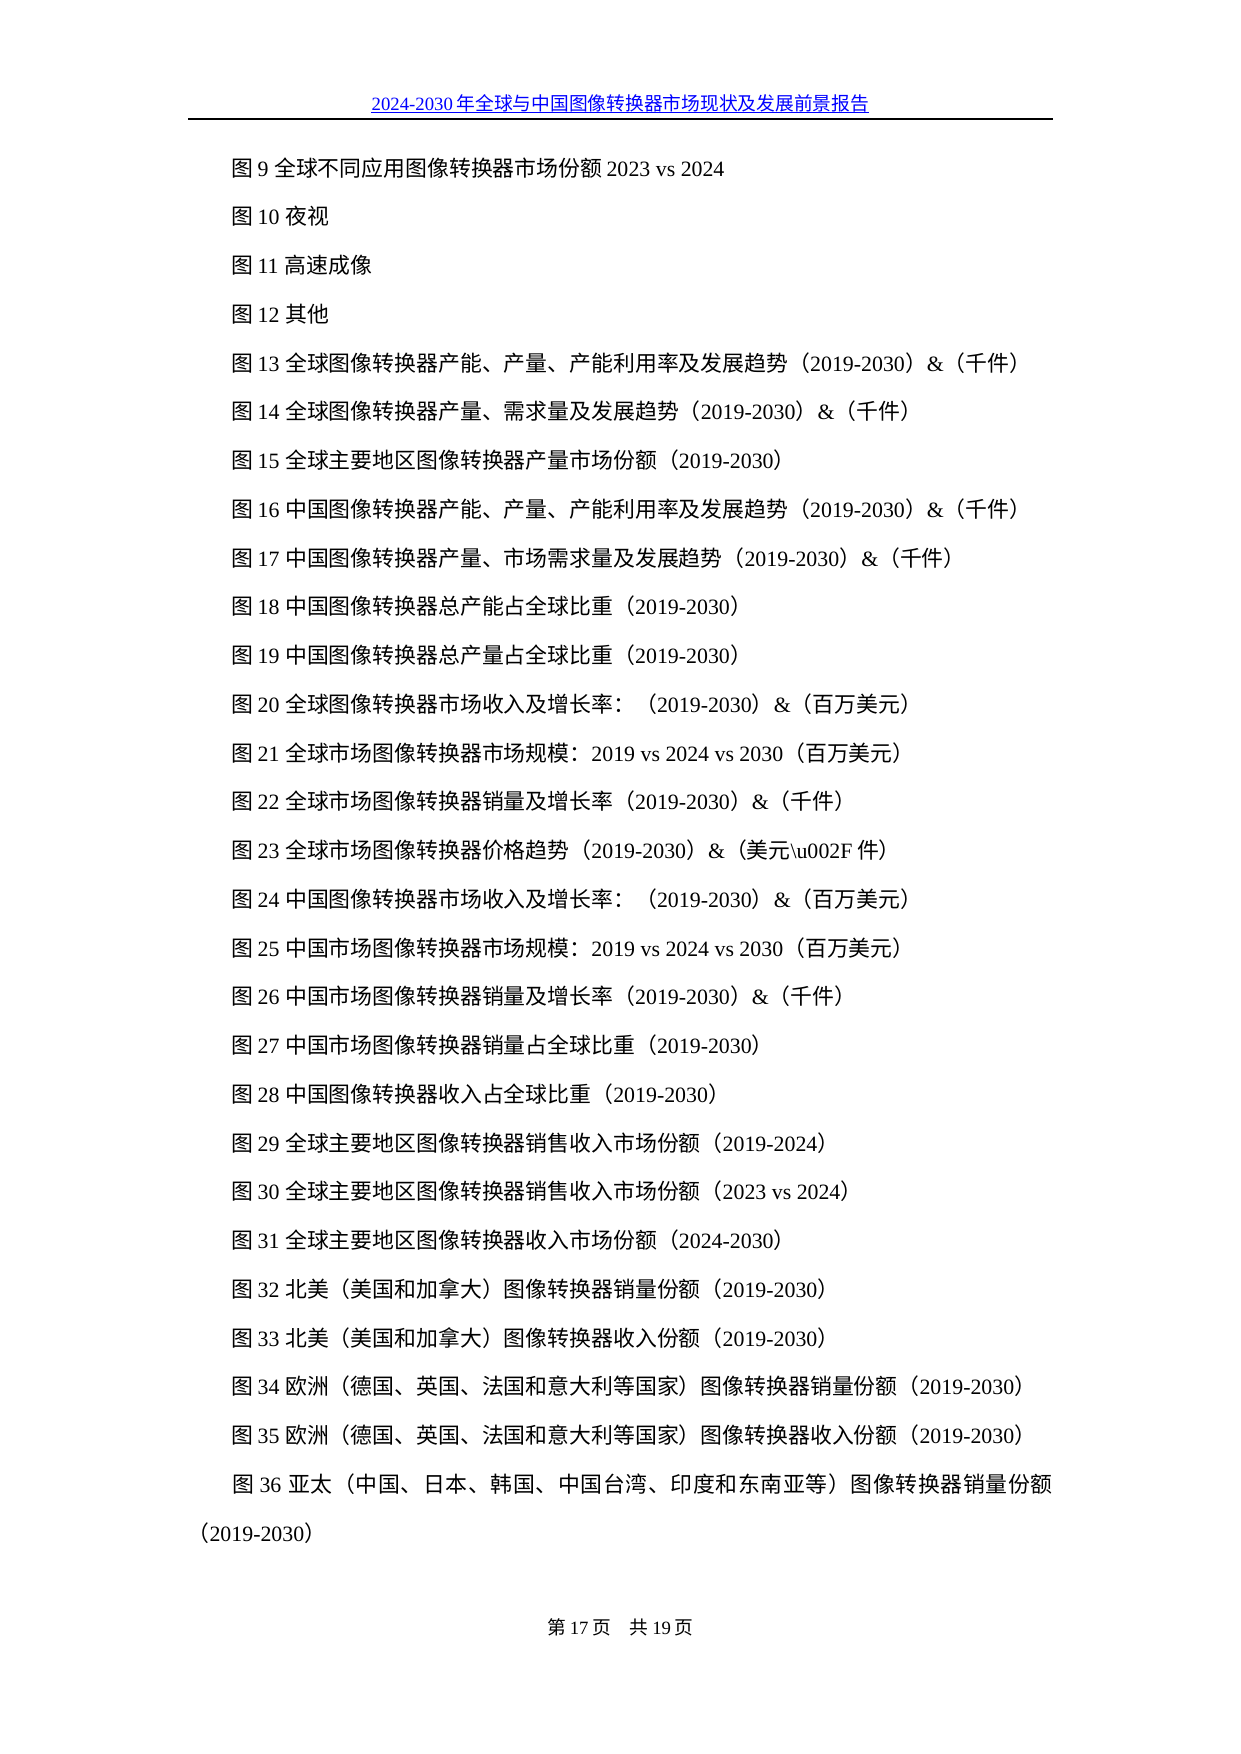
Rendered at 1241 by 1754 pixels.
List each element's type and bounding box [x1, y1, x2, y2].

text [187, 150, 1053, 1548]
